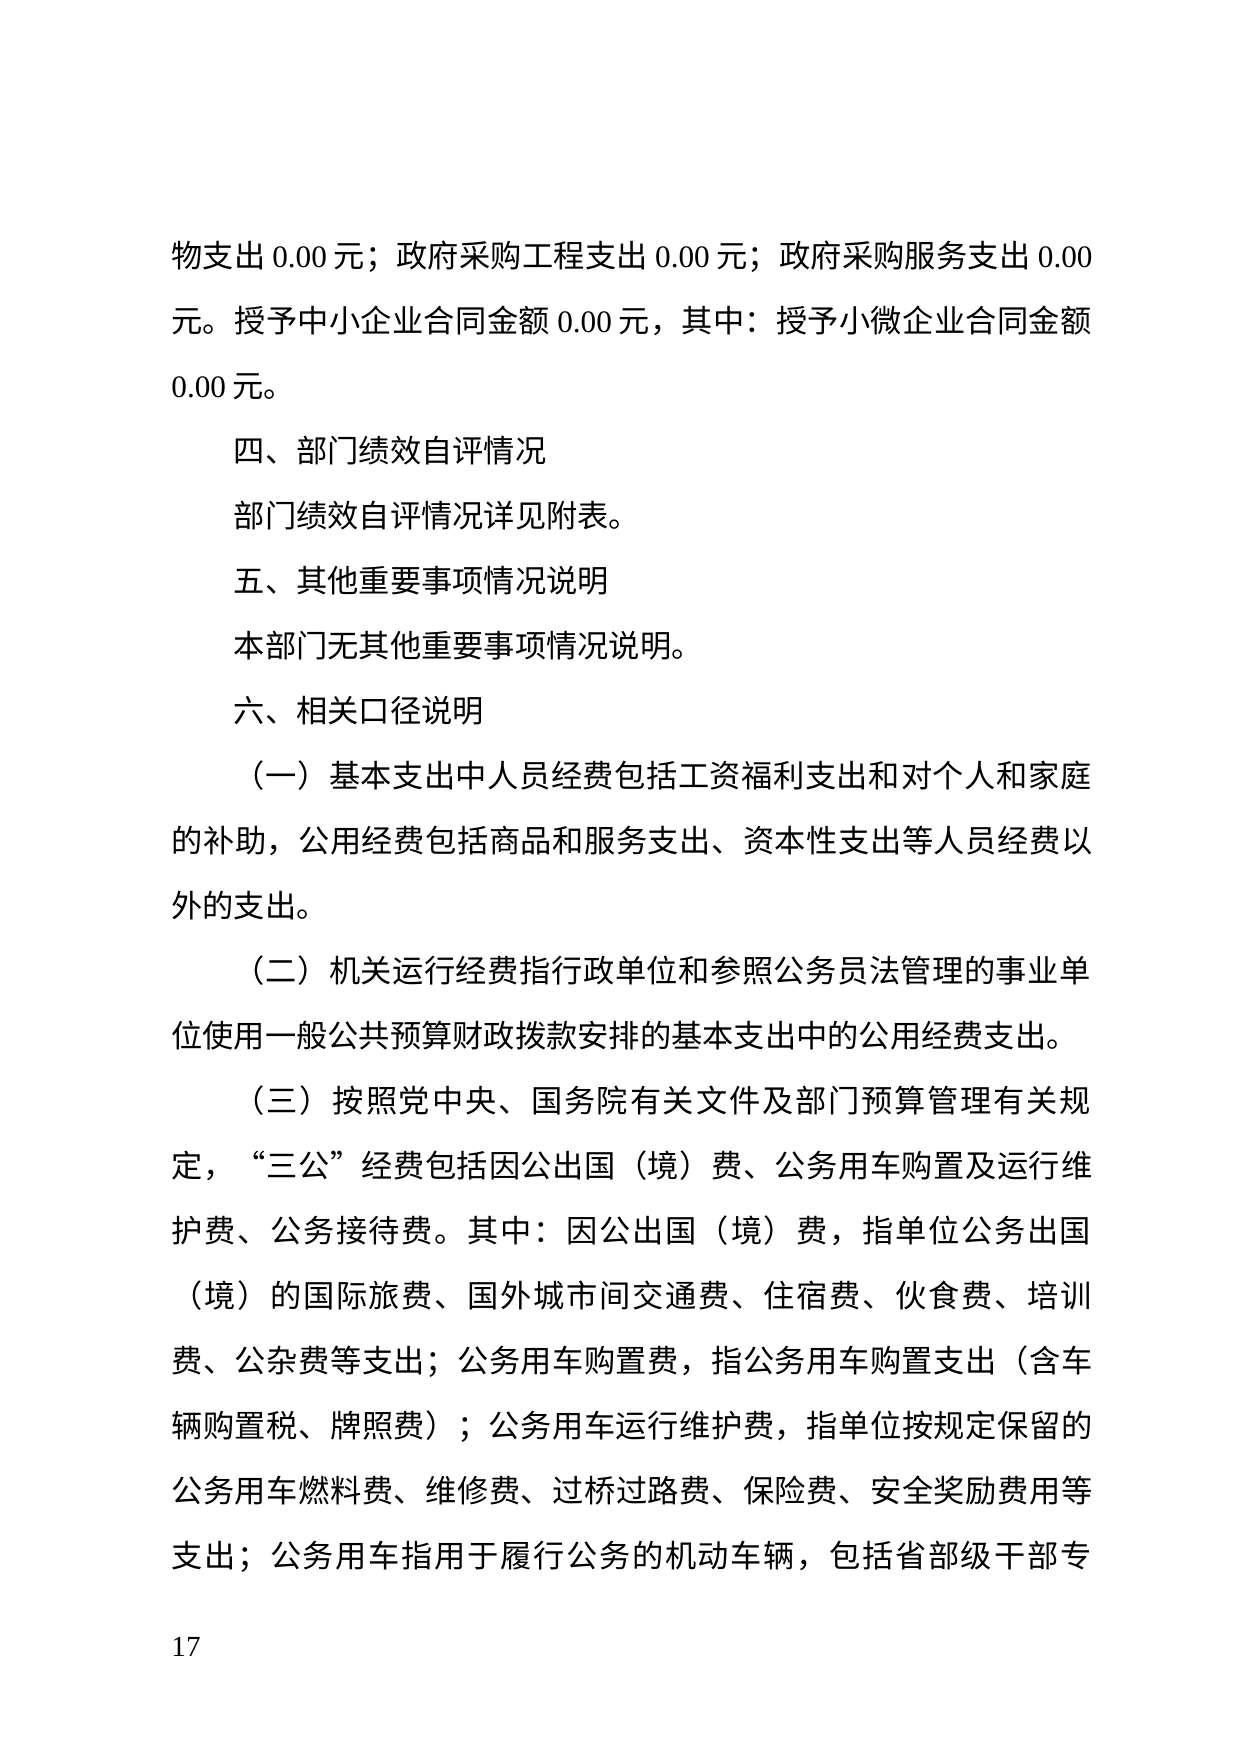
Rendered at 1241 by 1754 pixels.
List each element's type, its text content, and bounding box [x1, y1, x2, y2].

text 部门绩效自评情况详见附表。 [171, 481, 1092, 546]
text （二）机关运行经费指行政单位和参照公务员法管理的事业单位使用一般公共预算财政拨款安排的基本支出中的公用经费支出。 [171, 936, 1092, 1066]
text （一）基本支出中人员经费包括工资福利支出和对个人和家庭的补助，公用经费包括商品和服务支出、资本性支出等人员经费以外的支出。 [171, 741, 1092, 936]
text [171, 1066, 1092, 1586]
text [171, 221, 1092, 416]
text 五、其他重要事项情况说明 [171, 546, 1092, 611]
text 六、相关口径说明 [171, 676, 1092, 741]
text 四、部门绩效自评情况 [171, 416, 1092, 481]
text 本部门无其他重要事项情况说明。 [171, 611, 1092, 676]
